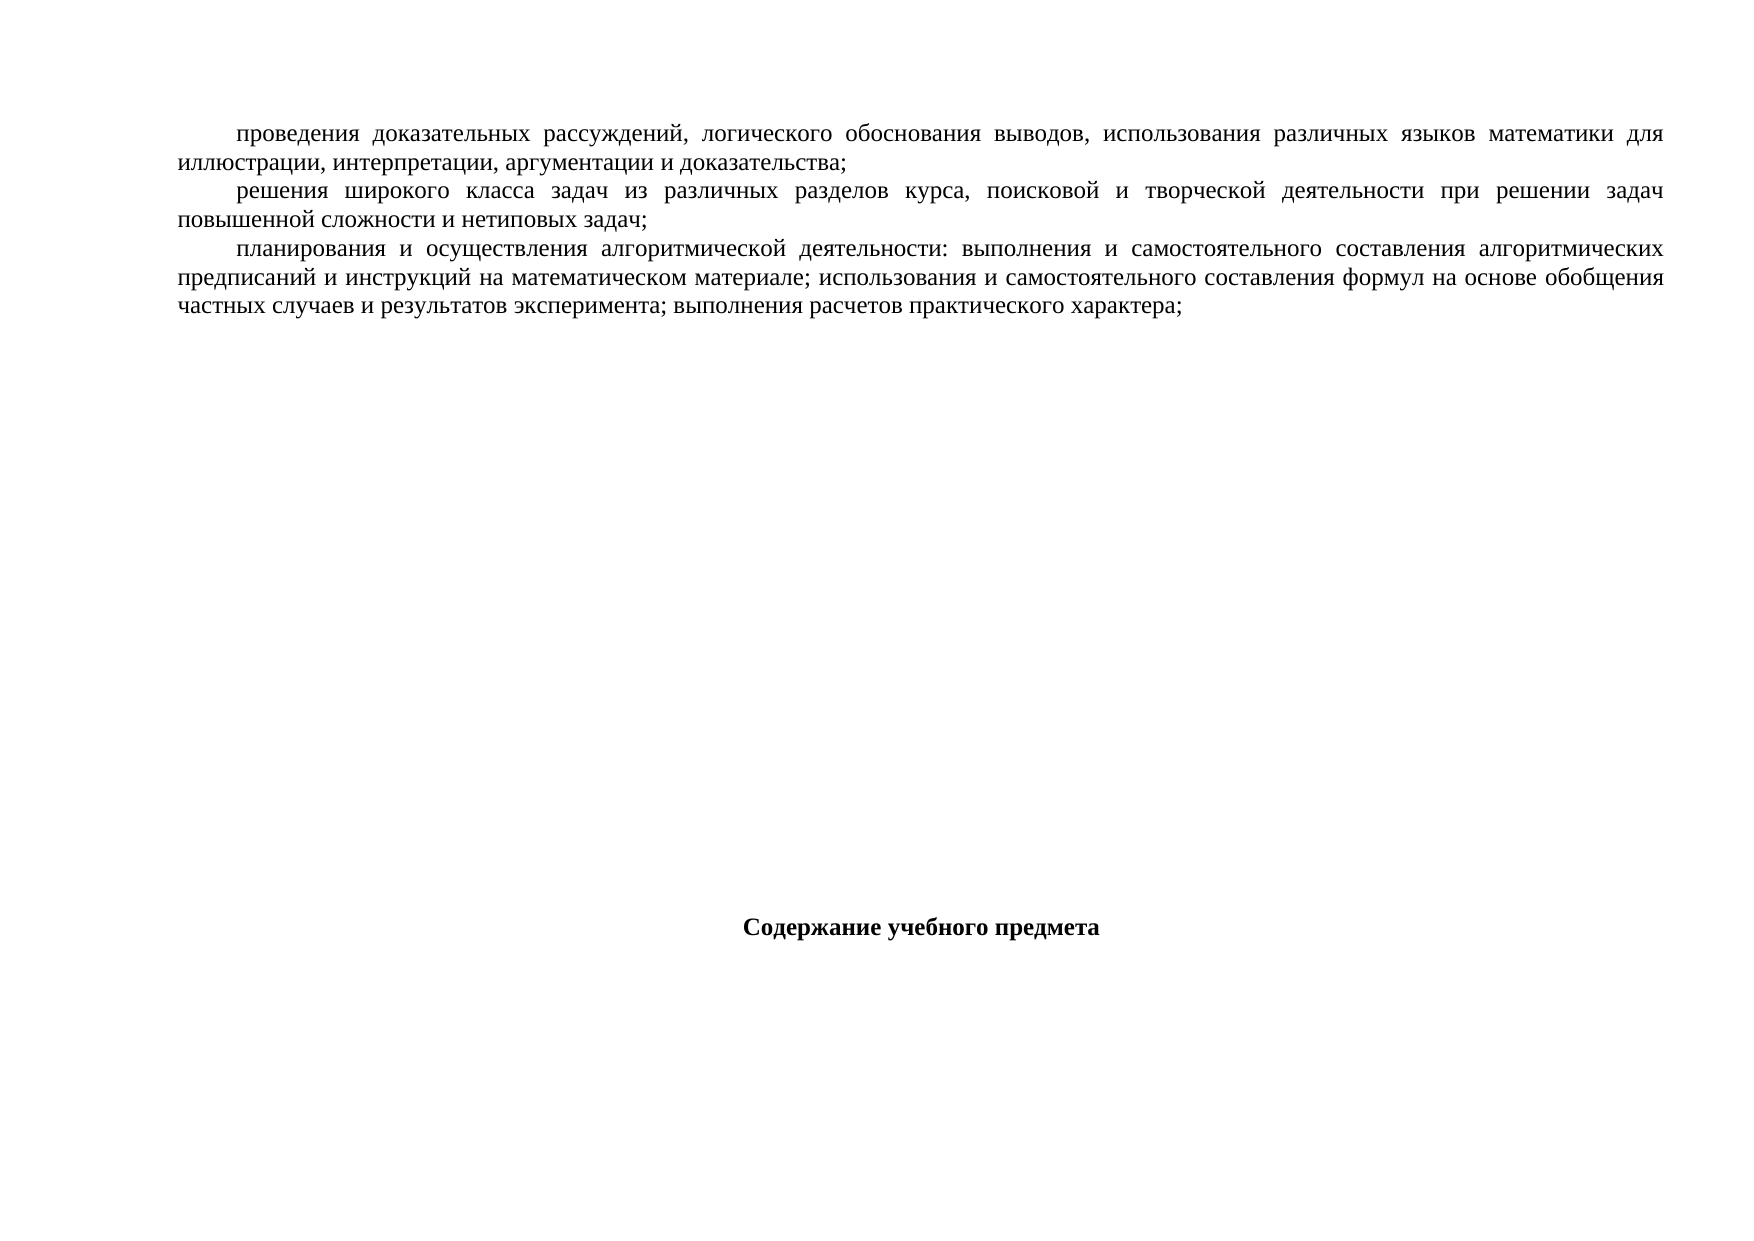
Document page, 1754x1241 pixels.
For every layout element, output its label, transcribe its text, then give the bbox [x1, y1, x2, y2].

text решения широкого класса задач из различных разделов курса, поисковой и творческой деятельности при решении задач повышенной сложности и нетиповых задач; [177, 176, 1666, 233]
text планирования и осуществления алгоритмической деятельности: выполнения и самостоятельного составления алгоритмических предписаний и инструкций на математическом материале; использования и самостоятельного составления формул на основе обобщения частных случаев и результатов эксперимента; выполнения расчетов практического характера; [177, 233, 1666, 319]
text Содержание учебного предмета [177, 912, 1665, 941]
text проведения доказательных рассуждений, логического обоснования выводов, использования различных языков математики для иллюстрации, интерпретации, аргументации и доказательства; [177, 118, 1666, 176]
